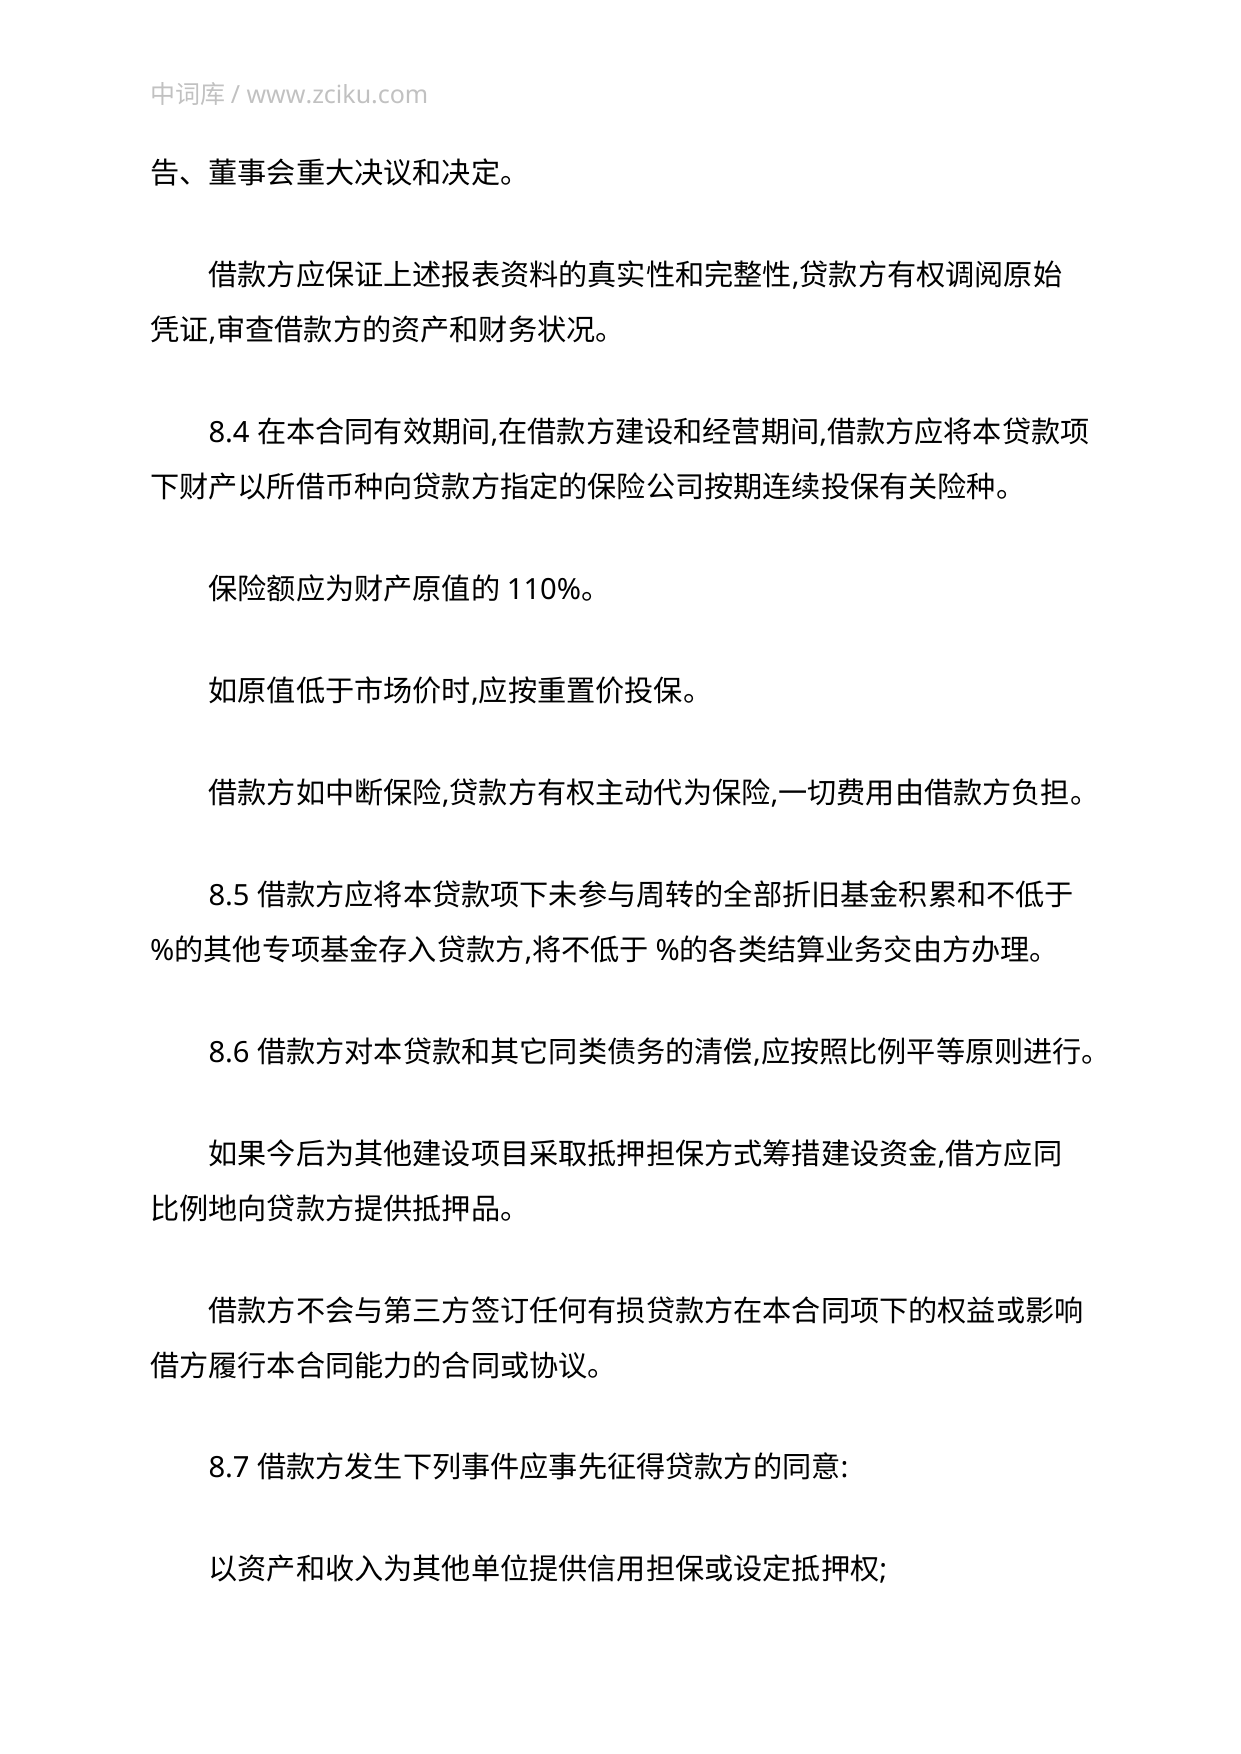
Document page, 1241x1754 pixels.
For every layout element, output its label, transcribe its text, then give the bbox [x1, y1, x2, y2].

text 借款方如中断保险,贷款方有权主动代为保险,一切费用由借款方负担。 [150, 769, 1090, 812]
text 8.6 借款方对本贷款和其它同类债务的清偿,应按照比例平等原则进行。 [150, 1028, 1090, 1071]
text 保险额应为财产原值的 110%。 [150, 566, 1090, 608]
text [150, 150, 1090, 192]
text 8.7 借款方发生下列事件应事先征得贷款方的同意: [150, 1444, 1090, 1486]
text 以资产和收入为其他单位提供信用担保或设定抵押权; [150, 1546, 1090, 1588]
text 如原值低于市场价时,应按重置价投保。 [150, 667, 1090, 710]
text 借款方不会与第三方签订任何有损贷款方在本合同项下的权益或影响借方履行本合同能力的合同或协议。 [150, 1287, 1090, 1384]
text 8.4 在本合同有效期间,在借款方建设和经营期间,借款方应将本贷款项下财产以所借币种向贷款方指定的保险公司按期连续投保有关险种。 [150, 409, 1090, 506]
text 借款方应保证上述报表资料的真实性和完整性,贷款方有权调阅原始凭证,审查借款方的资产和财务状况。 [150, 252, 1090, 349]
text 8.5 借款方应将本贷款项下未参与周转的全部折旧基金积累和不低于 %的其他专项基金存入贷款方,将不低于 %的各类结算业务交由方办理。 [150, 871, 1090, 969]
text 如果今后为其他建设项目采取抵押担保方式筹措建设资金,借方应同比例地向贷款方提供抵押品。 [150, 1130, 1090, 1228]
